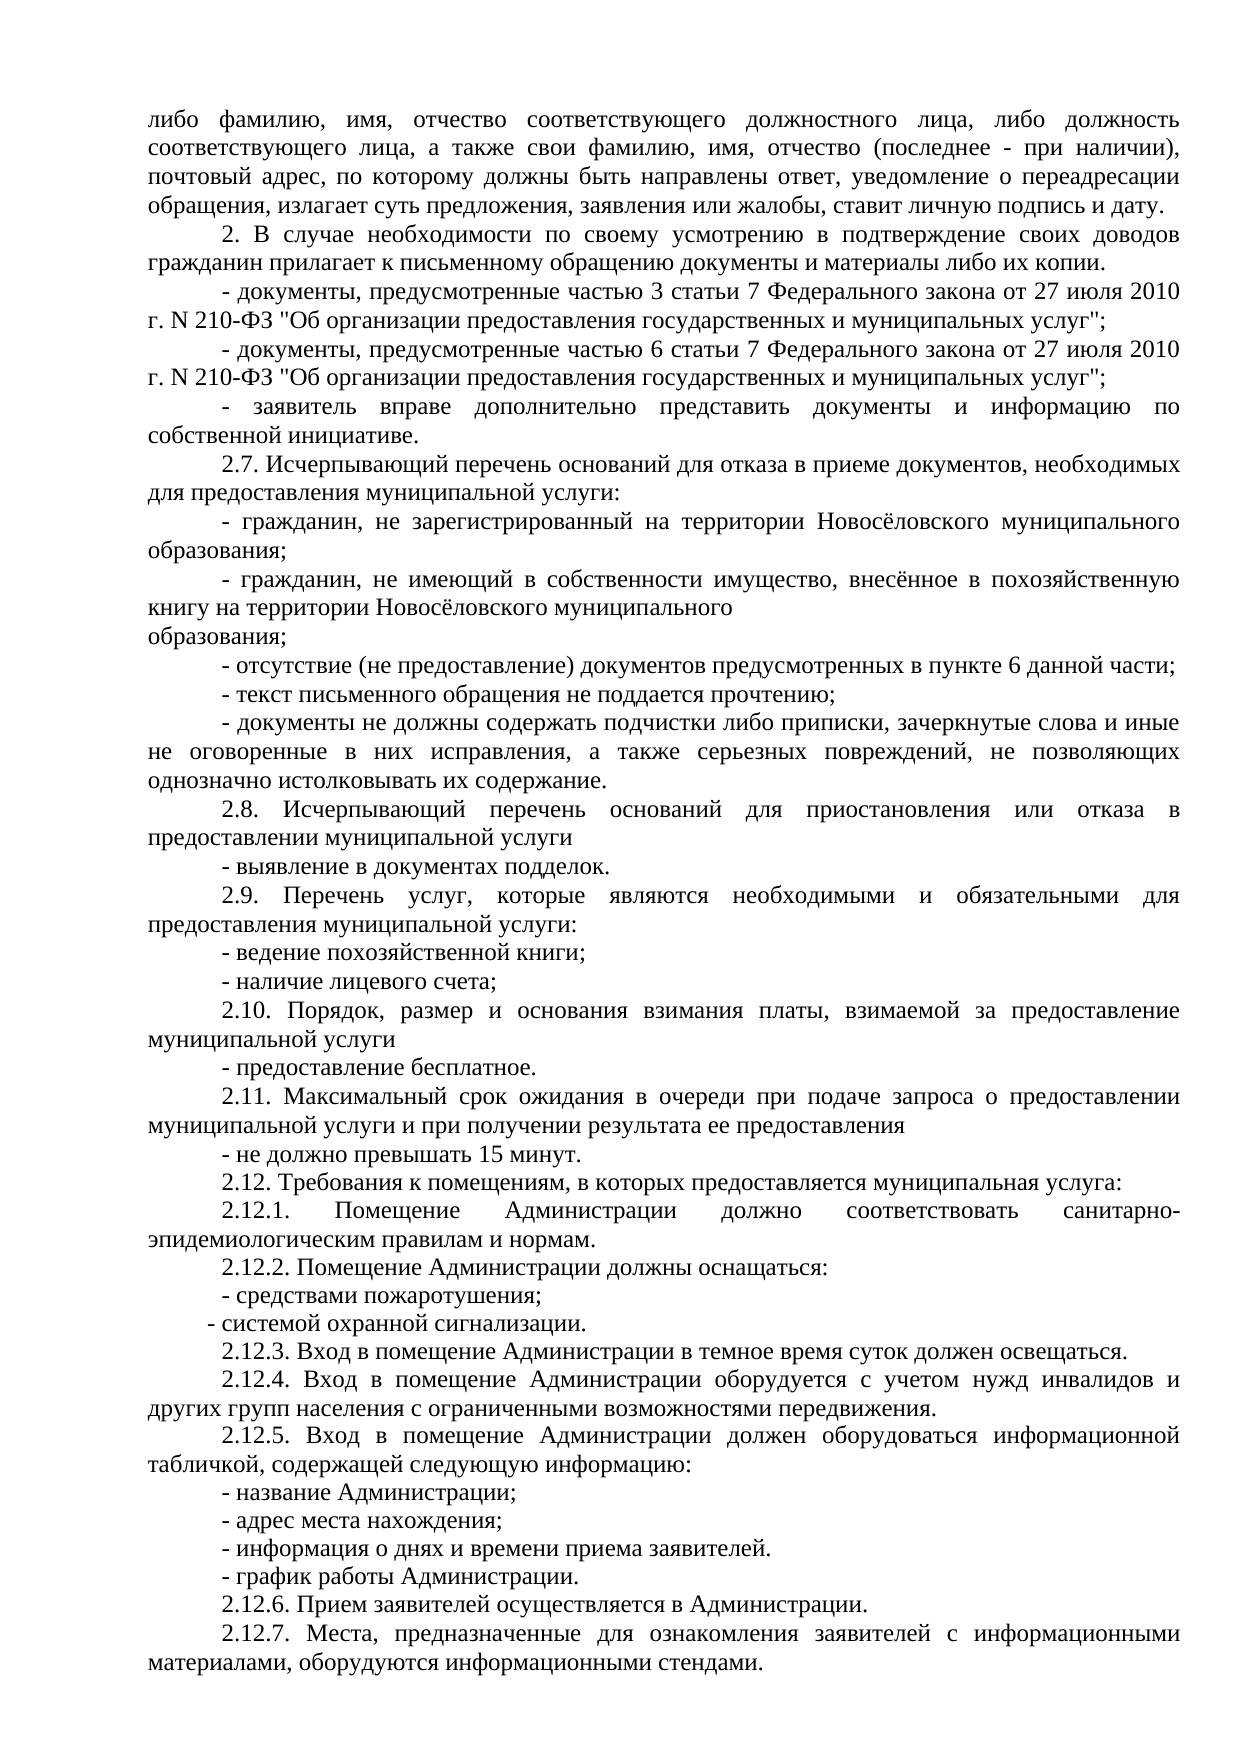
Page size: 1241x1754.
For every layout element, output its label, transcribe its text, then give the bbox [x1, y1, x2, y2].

text - документы, предусмотренные частью 3 статьи 7 Федерального закона от 27 июля 2010 г. N 210-ФЗ "Об организации предоставления государственных и муниципальных услуг"; [148, 276, 1181, 334]
text 2.7. Исчерпывающий перечень оснований для отказа в приеме документов, необходимых для предоставления муниципальной услуги: [148, 449, 1181, 506]
text - документы, предусмотренные частью 6 статьи 7 Федерального закона от 27 июля 2010 г. N 210-ФЗ "Об организации предоставления государственных и муниципальных услуг"; [148, 334, 1181, 391]
text 2.8. Исчерпывающий перечень оснований для приостановления или отказа в предоставлении муниципальной услуги [148, 794, 1181, 851]
text - выявление в документах подделок. [148, 851, 1181, 880]
text 2.12.2. Помещение Администрации должны оснащаться: [148, 1253, 1181, 1281]
text образования; [148, 621, 1181, 650]
text - средствами пожаротушения; [148, 1281, 1181, 1309]
text - ведение похозяйственной книги; [148, 937, 1181, 966]
text 2.12.1. Помещение Администрации должно соответствовать санитарно-эпидемиологическим правилам и нормам. [148, 1196, 1181, 1253]
text 2.12.7. Места, предназначенные для ознакомления заявителей с информационными материалами, оборудуются информационными стендами. [148, 1618, 1181, 1676]
text 2.12. Требования к помещениям, в которых предоставляется муниципальная услуга: [148, 1167, 1181, 1196]
text - гражданин, не зарегистрированный на территории Новосёловского муниципального образования; [148, 506, 1181, 564]
text - отсутствие (не предоставление) документов предусмотренных в пункте 6 данной части; [148, 650, 1181, 679]
text 2.12.5. Вход в помещение Администрации должен оборудоваться информационной табличкой, содержащей следующую информацию: [148, 1421, 1181, 1478]
text - системой охранной сигнализации. [148, 1309, 1181, 1337]
text - текст письменного обращения не поддается прочтению; [148, 679, 1181, 707]
text - предоставление бесплатное. [148, 1052, 1181, 1081]
text - график работы Администрации. [148, 1562, 1181, 1590]
text 2.9. Перечень услуг, которые являются необходимыми и обязательными для предоставления муниципальной услуги: [148, 880, 1181, 937]
text 2.10. Порядок, размер и основания взимания платы, взимаемой за предоставление муниципальной услуги [148, 995, 1181, 1052]
text 2.12.6. Прием заявителей осуществляется в Администрации. [148, 1590, 1181, 1618]
text - наличие лицевого счета; [148, 966, 1181, 995]
text - документы не должны содержать подчистки либо приписки, зачеркнутые слова и иные не оговоренные в них исправления, а также серьезных повреждений, не позволяющих однозначно истолковывать их содержание. [148, 707, 1181, 794]
text 2.12.4. Вход в помещение Администрации оборудуется с учетом нужд инвалидов и других групп населения с ограниченными возможностями передвижения. [148, 1365, 1181, 1421]
text 2.11. Максимальный срок ожидания в очереди при подаче запроса о предоставлении муниципальной услуги и при получении результата ее предоставления [148, 1081, 1181, 1139]
text - информация о днях и времени приема заявителей. [148, 1534, 1181, 1562]
text 2. В случае необходимости по своему усмотрению в подтверждение своих доводов гражданин прилагает к письменному обращению документы и материалы либо их копии. [148, 219, 1181, 276]
text 2.12.3. Вход в помещение Администрации в темное время суток должен освещаться. [148, 1337, 1181, 1365]
text - адрес места нахождения; [148, 1506, 1181, 1534]
text - название Администрации; [148, 1478, 1181, 1506]
text - не должно превышать 15 минут. [148, 1139, 1181, 1167]
text - гражданин, не имеющий в собственности имущество, внесённое в похозяйственную книгу на территории Новосёловского муниципального [148, 564, 1181, 621]
text - заявитель вправе дополнительно представить документы и информацию по собственной инициативе. [148, 391, 1181, 449]
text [148, 104, 1181, 219]
